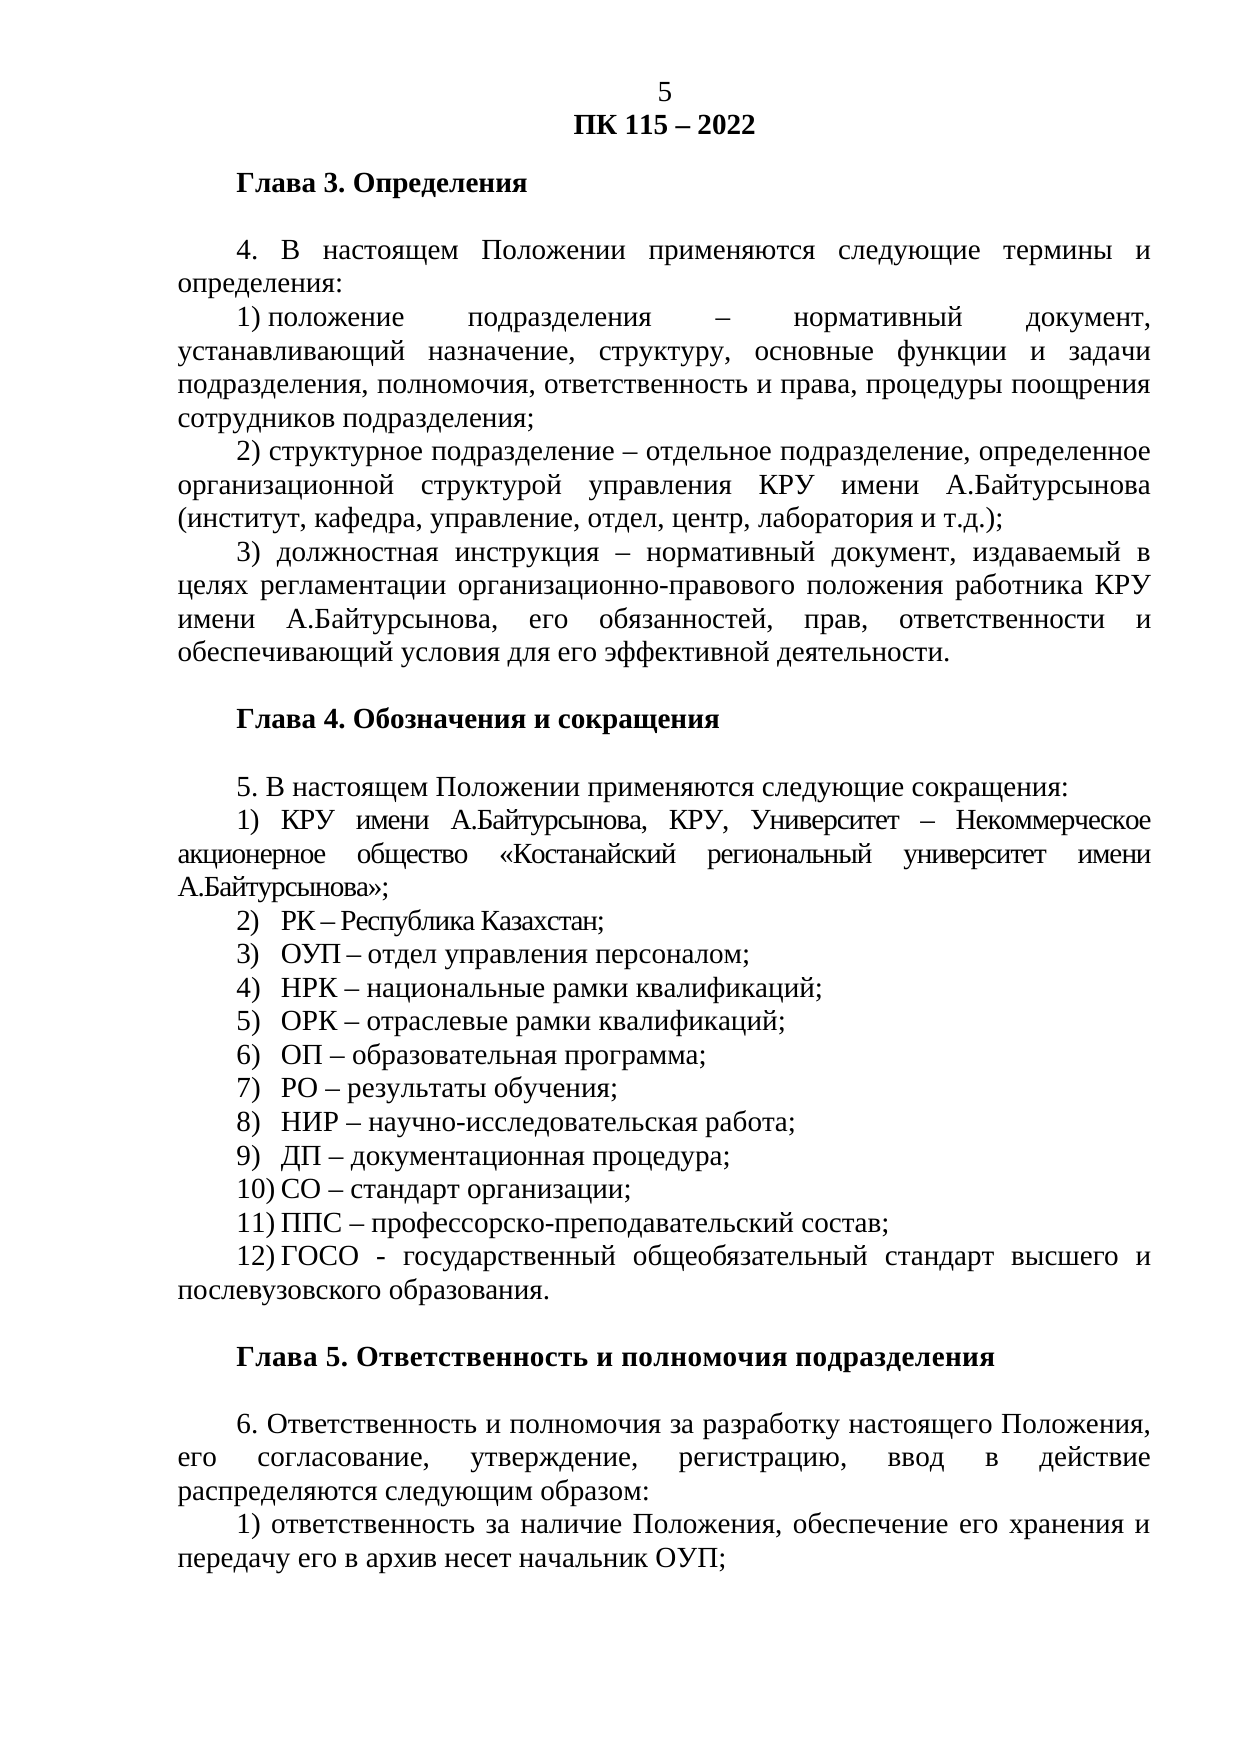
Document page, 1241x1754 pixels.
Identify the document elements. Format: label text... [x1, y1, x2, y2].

list ОП – образовательная программа; [177, 1037, 1152, 1071]
list ОУП – отдел управления персоналом; [177, 936, 1152, 970]
text 5. В настоящем Положении применяются следующие сокращения: [177, 769, 1152, 802]
text 1) ответственность за наличие Положения, обеспечение его хранения и передачу его в архив несет начальник ОУП; [177, 1507, 1152, 1574]
list РК – Республика Казахстан; [177, 903, 1152, 936]
list ППС – профессорско-преподавательский состав; [177, 1205, 1152, 1238]
text Глава 5. Ответственность и полномочия подразделения [177, 1339, 1152, 1372]
list СО – стандарт организации; [177, 1171, 1152, 1205]
text 1) положение подразделения – нормативный документ, устанавливающий назначение, структуру, основные функции и задачи подразделения, полномочия, ответственность и права, процедуры поощрения сотрудников подразделения; [177, 299, 1152, 433]
list НРК – национальные рамки квалификаций; [177, 970, 1152, 1003]
list ДП – документационная процедура; [177, 1138, 1152, 1171]
list НИР – научно-исследовательская работа; [177, 1104, 1152, 1138]
text 3) должностная инструкция – нормативный документ, издаваемый в целях регламентации организационно-правового положения работника КРУ имени А.Байтурсынова, его обязанностей, прав, ответственности и обеспечивающий условия для его эффективной деятельности. [177, 534, 1152, 668]
text 6. Ответственность и полномочия за разработку настоящего Положения, его согласование, утверждение, регистрацию, ввод в действие распределяются следующим образом: [177, 1406, 1152, 1507]
list КРУ имени А.Байтурсынова, КРУ, Университет – Некоммерческое акционерное общество «Костанайский региональный университет имени А.Байтурсынова»; [177, 802, 1152, 903]
text 4. В настоящем Положении применяются следующие термины и определения: [177, 232, 1152, 299]
text Глава 4. Обозначения и сокращения [177, 702, 1152, 735]
list ГОСО - государственный общеобязательный стандарт высшего и послевузовского образования. [177, 1238, 1152, 1305]
list РО – результаты обучения; [177, 1071, 1152, 1104]
text 2) структурное подразделение – отдельное подразделение, определенное организационной структурой управления КРУ имени А.Байтурсынова (институт, кафедра, управление, отдел, центр, лаборатория и т.д.); [177, 433, 1152, 534]
list ОРК – отраслевые рамки квалификаций; [177, 1003, 1152, 1037]
text Глава 3. Определения [177, 165, 1152, 198]
